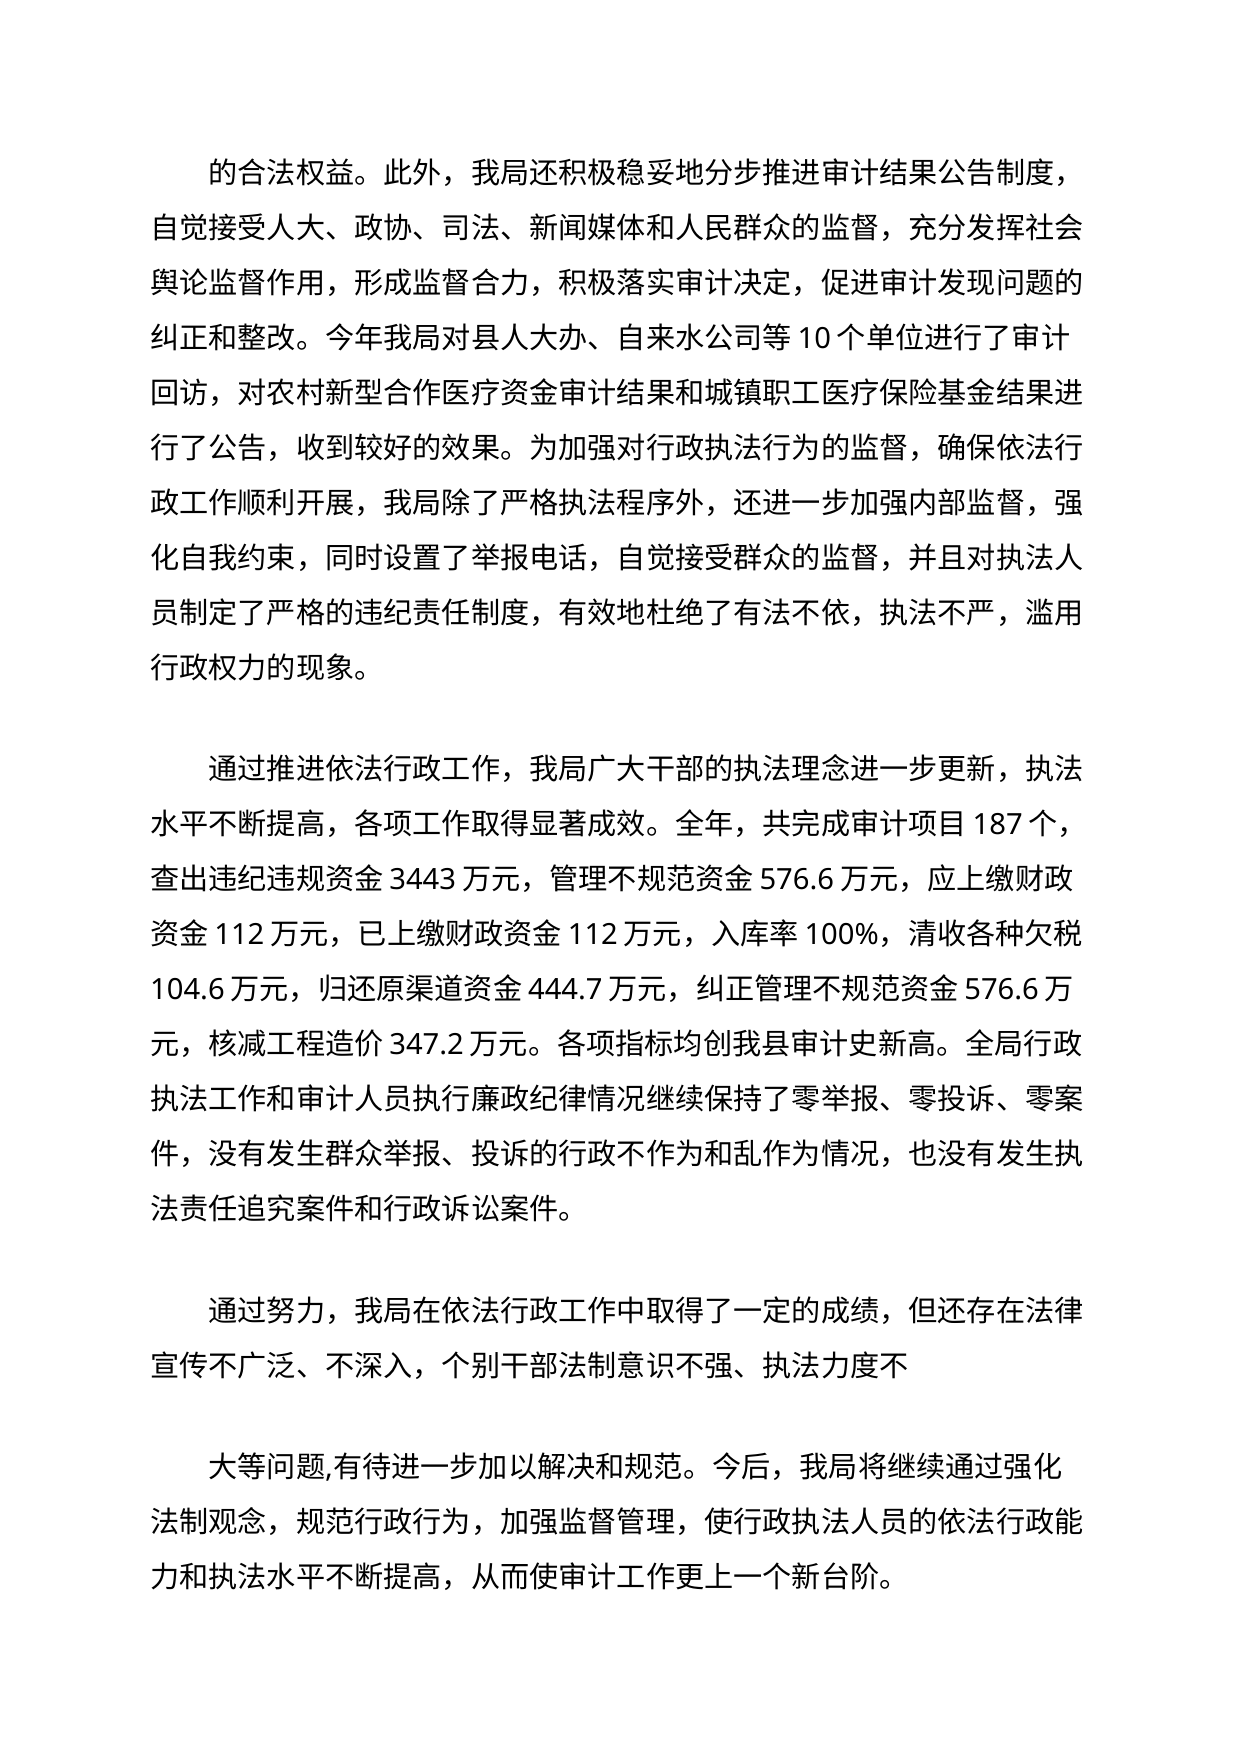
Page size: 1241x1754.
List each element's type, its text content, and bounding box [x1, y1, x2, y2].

text 通过推进依法行政工作，我局广大干部的执法理念进一步更新，执法水平不断提高，各项工作取得显著成效。全年，共完成审计项目187个，查出违纪违规资金3443万元，管理不规范资金576.6万元，应上缴财政资金112万元，已上缴财政资金112万元，入库率100%，清收各种欠税104.6万元，归还原渠道资金444.7万元，纠正管理不规范资金576.6万元，核减工程造价347.2万元。各项指标均创我县审计史新高。全局行政执法工作和审计人员执行廉政纪律情况继续保持了零举报、零投诉、零案件，没有发生群众举报、投诉的行政不作为和乱作为情况，也没有发生执法责任追究案件和行政诉讼案件。 [150, 746, 1090, 1228]
text 大等问题,有待进一步加以解决和规范。今后，我局将继续通过强化法制观念，规范行政行为，加强监督管理，使行政执法人员的依法行政能力和执法水平不断提高，从而使审计工作更上一个新台阶。 [150, 1444, 1090, 1596]
text 的合法权益。此外，我局还积极稳妥地分步推进审计结果公告制度，自觉接受人大、政协、司法、新闻媒体和人民群众的监督，充分发挥社会舆论监督作用，形成监督合力，积极落实审计决定，促进审计发现问题的纠正和整改。今年我局对县人大办、自来水公司等10个单位进行了审计回访，对农村新型合作医疗资金审计结果和城镇职工医疗保险基金结果进行了公告，收到较好的效果。为加强对行政执法行为的监督，确保依法行政工作顺利开展，我局除了严格执法程序外，还进一步加强内部监督，强化自我约束，同时设置了举报电话，自觉接受群众的监督，并且对执法人员制定了严格的违纪责任制度，有效地杜绝了有法不依，执法不严，滥用行政权力的现象。 [150, 150, 1090, 686]
text 通过努力，我局在依法行政工作中取得了一定的成绩，但还存在法律宣传不广泛、不深入，个别干部法制意识不强、执法力度不 [150, 1287, 1090, 1384]
